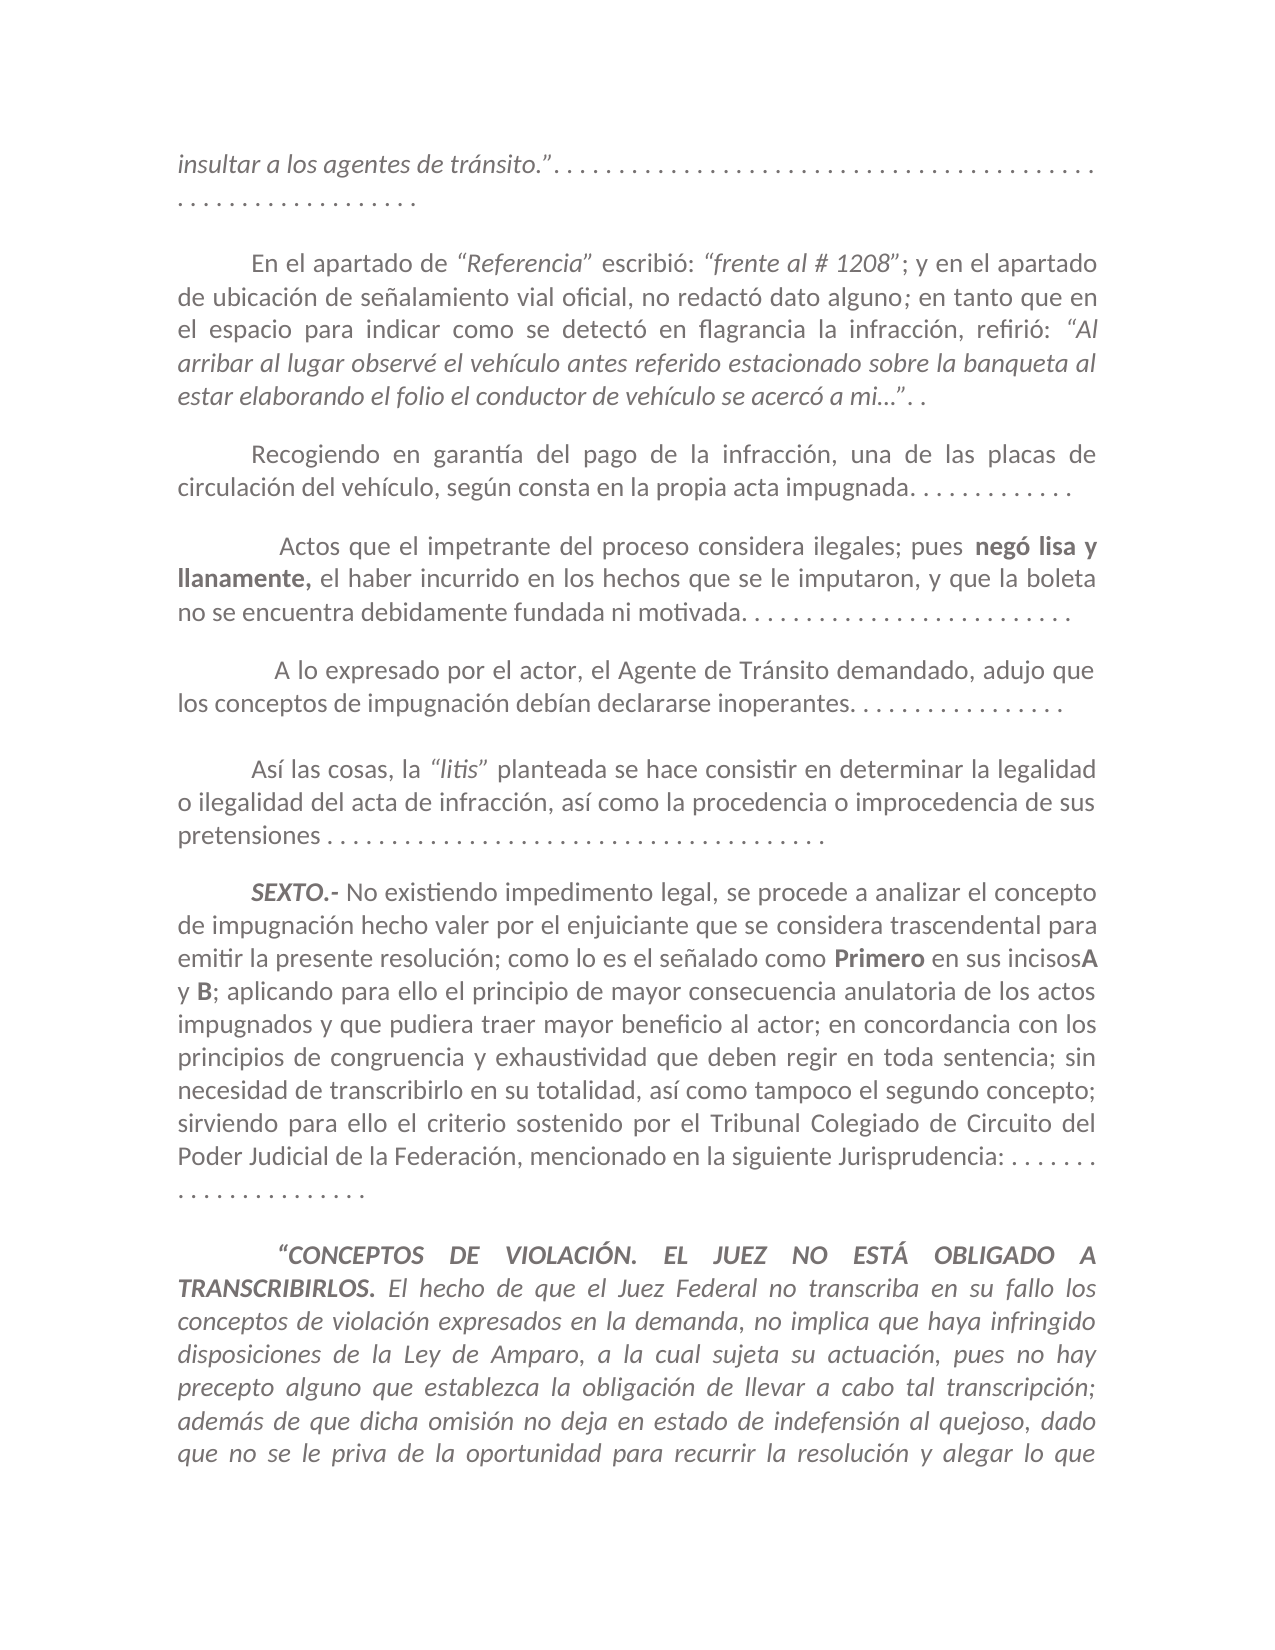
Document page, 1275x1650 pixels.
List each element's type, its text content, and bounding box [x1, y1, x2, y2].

text Actos que el impetrante del proceso considera ilegales; pues negó lisa y llanamente, el haber incurrido en los hechos que se le imputaron, y que la boleta no se encuentra debidamente fundada ni motivada. . . . . . . . . . . . . . . . . . . . . . . . . . [177, 529, 1098, 628]
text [177, 148, 1098, 214]
text A lo expresado por el actor, el Agente de Tránsito demandado, adujo que los conceptos de impugnación debían declararse inoperantes. . . . . . . . . . . . . . . . . [177, 653, 1098, 719]
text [177, 1238, 1098, 1470]
text Recogiendo en garantía del pago de la infracción, una de las placas de circulación del vehículo, según consta en la propia acta impugnada. . . . . . . . . . . . . [177, 437, 1098, 503]
text En el apartado de “Referencia” escribió: “frente al # 1208”; y en el apartado de ubicación de señalamiento vial oficial, no redactó dato alguno; en tanto que en el espacio para indicar como se detectó en flagrancia la infracción, refirió: “Al arribar al lugar observé el vehículo antes referido estacionado sobre la banqueta al estar elaborando el folio el conductor de vehículo se acercó a mi…”. . [177, 247, 1098, 412]
text SEXTO.- No existiendo impedimento legal, se procede a analizar el concepto de impugnación hecho valer por el enjuiciante que se considera trascendental para emitir la presente resolución; como lo es el señalado como Primero en sus incisosA y B; aplicando para ello el principio de mayor consecuencia anulatoria de los actos impugnados y que pudiera traer mayor beneficio al actor; en concordancia con los principios de congruencia y exhaustividad que deben regir en toda sentencia; sin necesidad de transcribirlo en su totalidad, así como tampoco el segundo concepto; sirviendo para ello el criterio sostenido por el Tribunal Colegiado de Circuito del Poder Judicial de la Federación, mencionado en la siguiente Jurisprudencia: . . . . . . . . . . . . . . . . . . . . . . [177, 875, 1098, 1206]
text Así las cosas, la “litis” planteada se hace consistir en determinar la legalidad o ilegalidad del acta de infracción, así como la procedencia o improcedencia de sus pretensiones . . . . . . . . . . . . . . . . . . . . . . . . . . . . . . . . . . . . . . . [177, 752, 1098, 851]
